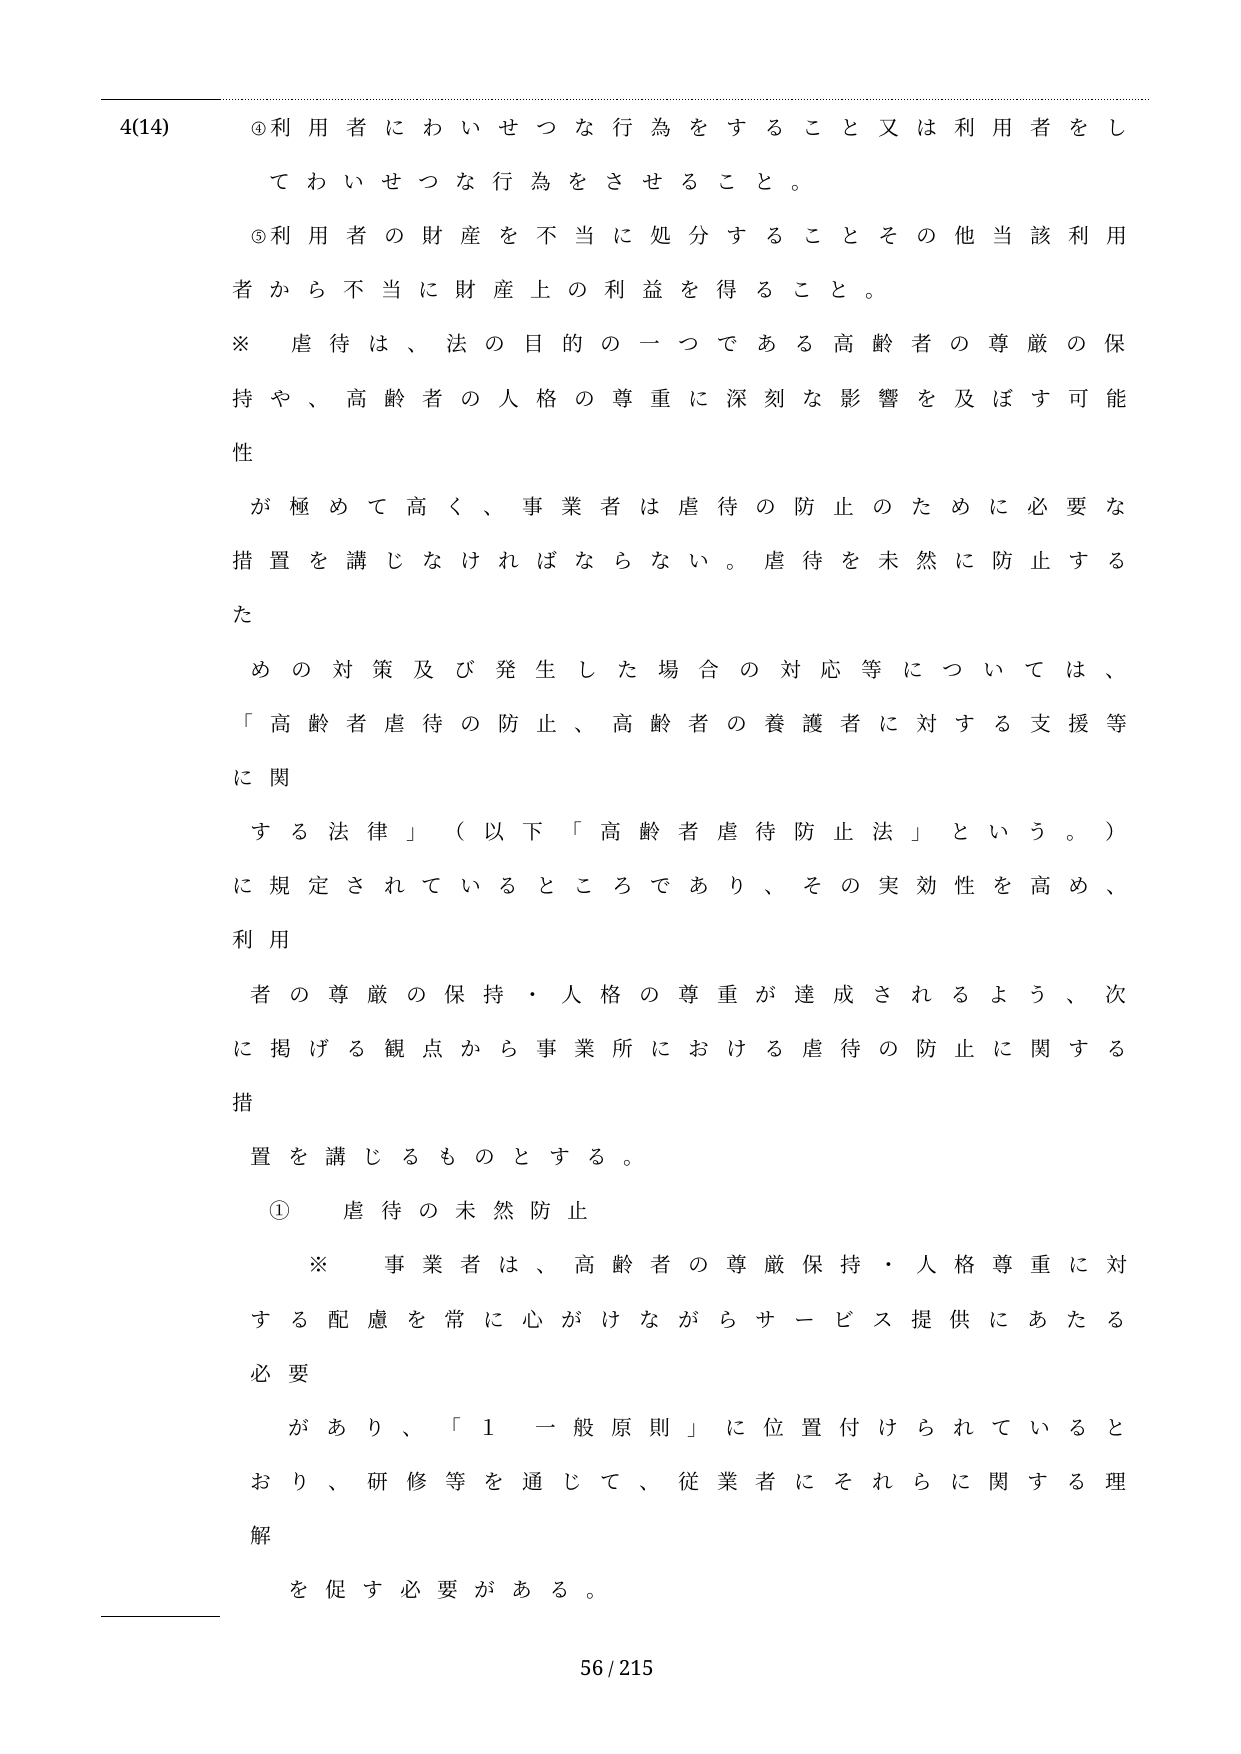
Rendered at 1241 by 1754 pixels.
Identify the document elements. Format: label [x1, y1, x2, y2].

table_cell [220, 99, 1150, 1616]
